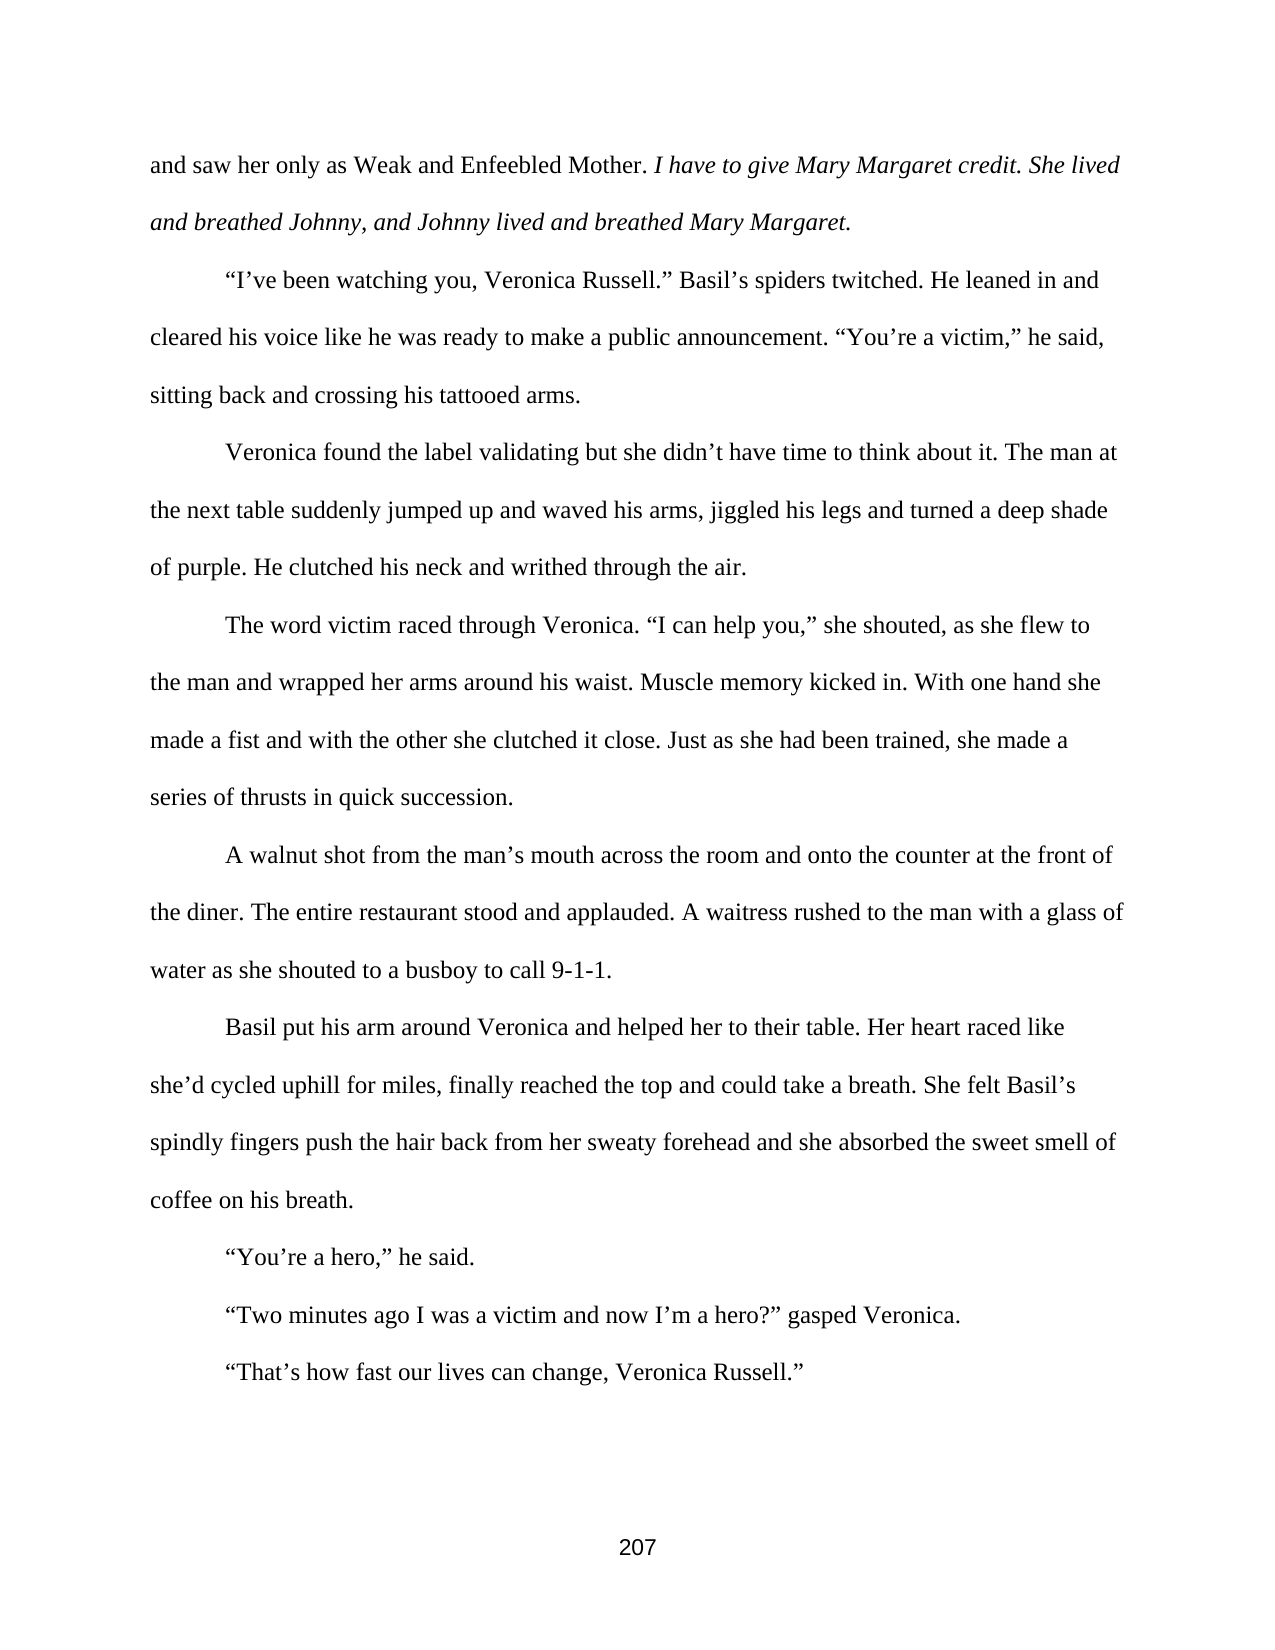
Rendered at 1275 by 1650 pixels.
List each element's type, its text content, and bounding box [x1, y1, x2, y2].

text A walnut shot from the man’s mouth across the room and onto the counter at the front of the diner. The entire restaurant stood and applauded. A waitress rushed to the man with a glass of water as she shouted to a busboy to call 9-1-1. [150, 840, 1125, 984]
text “I’ve been watching you, Veronica Russell.” Basil’s spiders twitched. He leaned in and cleared his voice like he was ready to make a public announcement. “You’re a victim,” he said, sitting back and crossing his tattooed arms. [150, 265, 1125, 409]
text Basil put his arm around Veronica and helped her to their table. Her heart raced like she’d cycled uphill for miles, finally reached the top and could take a breath. She felt Basil’s spindly fingers push the hair back from her sweaty forehead and she absorbed the sweet smell of coffee on his breath. [150, 1012, 1125, 1214]
text “That’s how fast our lives can change, Veronica Russell.” [150, 1357, 1125, 1386]
text The word victim raced through Veronica. “I can help you,” she shouted, as she flew to the man and wrapped her arms around his waist. Muscle memory kicked in. With one hand she made a fist and with the other she clutched it close. Just as she had been trained, she made a series of thrusts in quick succession. [150, 610, 1125, 811]
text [150, 150, 1125, 236]
text “You’re a hero,” he said. [150, 1242, 1125, 1271]
text Veronica found the label validating but she didn’t have time to think about it. The man at the next table suddenly jumped up and waved his arms, jiggled his legs and turned a deep shade of purple. He clutched his neck and writhed through the air. [150, 437, 1125, 581]
text “Two minutes ago I was a victim and now I’m a hero?” gasped Veronica. [150, 1300, 1125, 1329]
